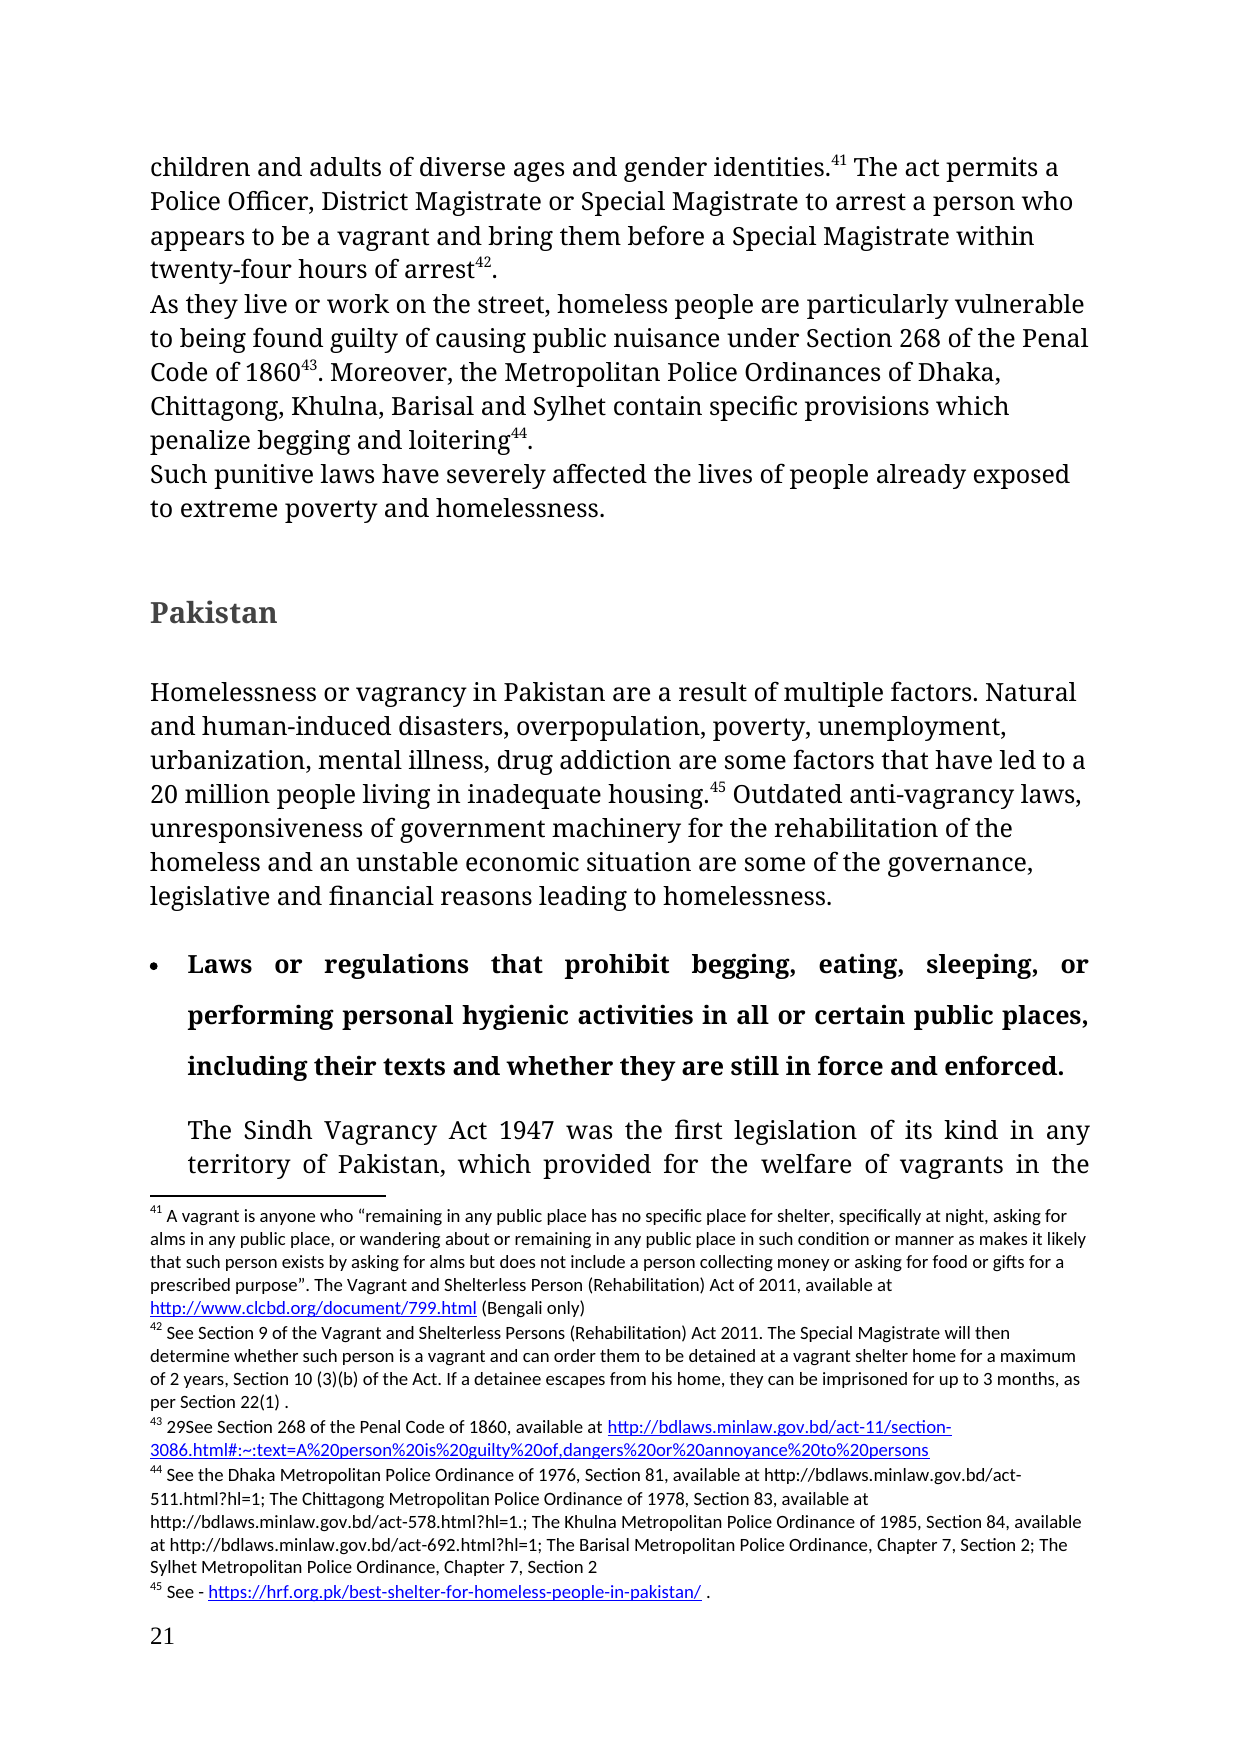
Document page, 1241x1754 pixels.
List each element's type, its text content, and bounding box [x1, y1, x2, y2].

text As they live or work on the street, homeless people are particularly vulnerable to being found guilty of causing public nuisance under Section 268 of the Penal Code of 1860. Moreover, the Metropolitan Police Ordinances of Dhaka, Chittagong, Khulna, Barisal and Sylhet contain specific provisions which penalize begging and loitering. [150, 286, 1090, 457]
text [150, 150, 1090, 286]
text The Sindh Vagrancy Act 1947 was the first legislation of its kind in any territory of Pakistan, which provided for the welfare of vagrants in the province of Sindh. This Act was repealed by the West Pakistan Vagrancy Ordinance, 1958. [187, 1112, 1090, 1180]
text Such punitive laws have severely affected the lives of people already exposed to extreme poverty and homelessness. [150, 457, 1090, 525]
text Homelessness or vagrancy in Pakistan are a result of multiple factors. Natural and human-induced disasters, overpopulation, poverty, unemployment, urbanization, mental illness, drug addiction are some factors that have led to a 20 million people living in inadequate housing. Outdated anti-vagrancy laws, unresponsiveness of government machinery for the rehabilitation of the homeless and an unstable economic situation are some of the governance, legislative and financial reasons leading to homelessness. [150, 674, 1090, 913]
subtitle Pakistan [150, 592, 1090, 632]
list Laws or regulations that prohibit begging, eating, sleeping, or performing personal hygienic activities in all or certain public places, including their texts and whether they are still in force and enforced. [150, 947, 1090, 1083]
